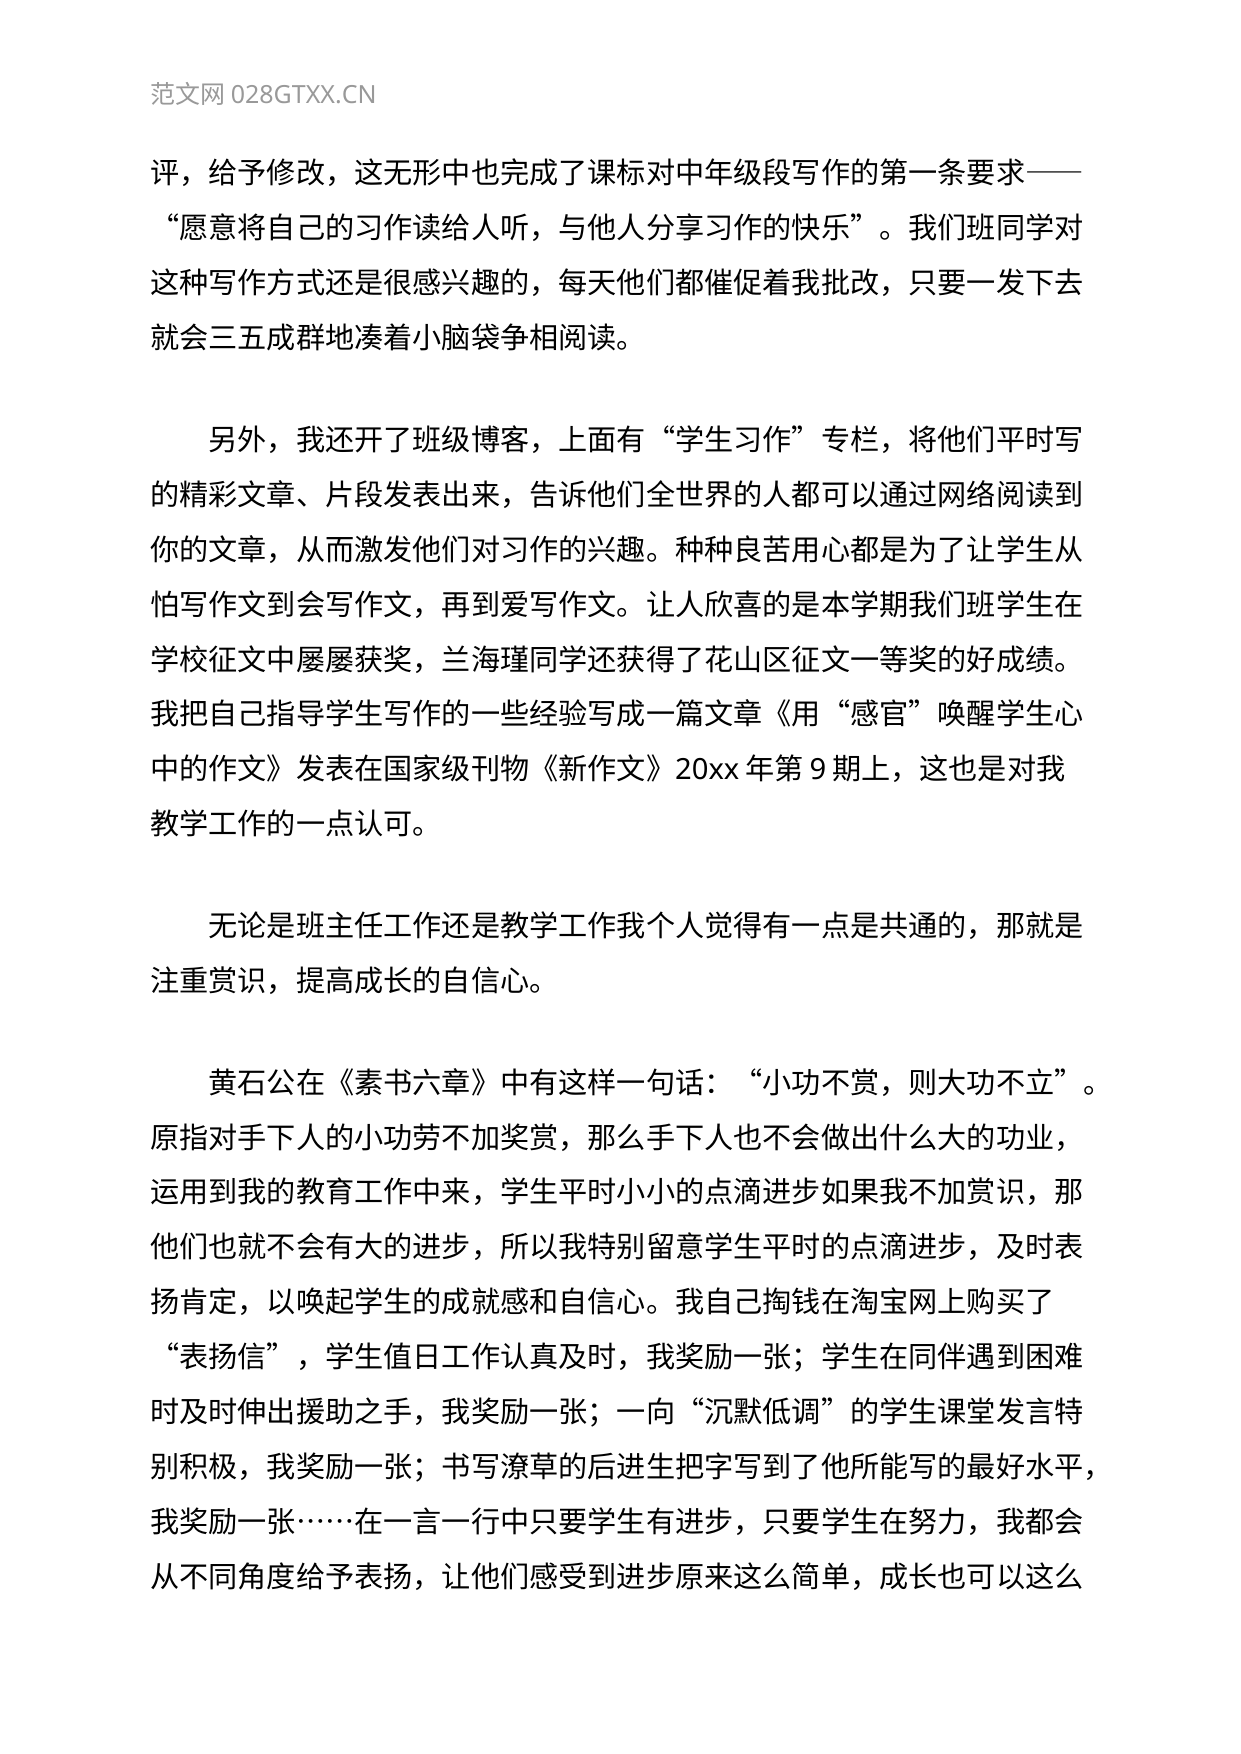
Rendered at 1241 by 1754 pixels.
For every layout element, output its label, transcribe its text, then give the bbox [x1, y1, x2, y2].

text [150, 1059, 1090, 1596]
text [150, 150, 1090, 357]
text 另外，我还开了班级博客，上面有“学生习作”专栏，将他们平时写的精彩文章、片段发表出来，告诉他们全世界的人都可以通过网络阅读到你的文章，从而激发他们对习作的兴趣。种种良苦用心都是为了让学生从怕写作文到会写作文，再到爱写作文。让人欣喜的是本学期我们班学生在学校征文中屡屡获奖，兰海瑾同学还获得了花山区征文一等奖的好成绩。我把自己指导学生写作的一些经验写成一篇文章《用“感官”唤醒学生心中的作文》发表在国家级刊物《新作文》20xx年第9期上，这也是对我教学工作的一点认可。 [150, 416, 1090, 843]
text 无论是班主任工作还是教学工作我个人觉得有一点是共通的，那就是注重赏识，提高成长的自信心。 [150, 903, 1090, 1000]
